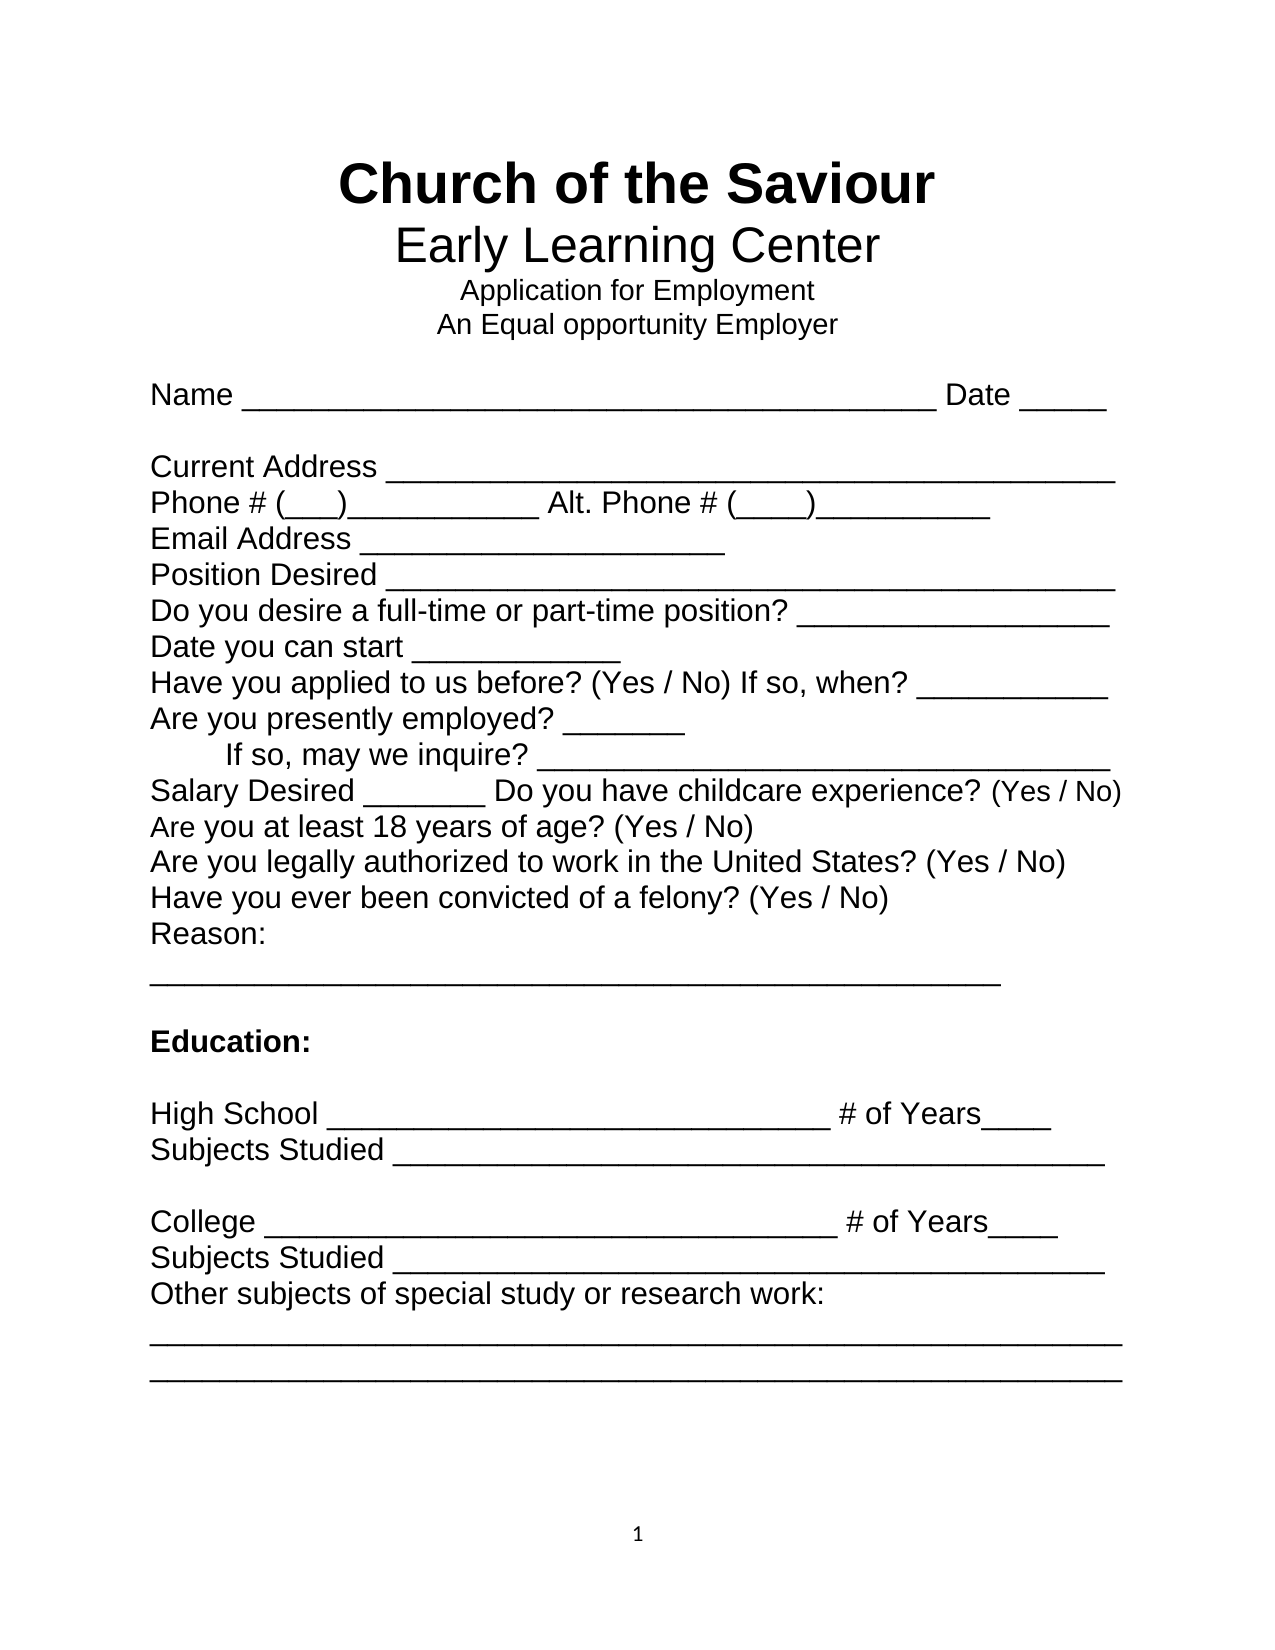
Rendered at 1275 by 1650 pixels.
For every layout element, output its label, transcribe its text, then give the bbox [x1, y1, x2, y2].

text College _________________________________ # of Years____ Subjects Studied _________________________________________ [150, 1203, 1125, 1275]
text Name ________________________________________ Date _____ [150, 376, 1125, 412]
text Date you can start ____________ [150, 628, 1125, 664]
text Application for Employment [150, 273, 1125, 307]
text Other subjects of special study or research work: ________________________________________________________ ________________________________________________________ [150, 1275, 1125, 1383]
text If so, may we inquire? _________________________________ Salary Desired _______ Do you have childcare experience? (Yes / No) Are you at least 18 years of age? (Yes / No) [150, 736, 1125, 843]
text Education: [150, 1023, 1125, 1059]
text Current Address __________________________________________ [150, 448, 1125, 484]
text High School _____________________________ # of Years____ Subjects Studied _________________________________________ [150, 1095, 1125, 1167]
text An Equal opportunity Employer [150, 307, 1125, 340]
text Have you applied to us before? (Yes / No) If so, when? ___________ [150, 664, 1125, 700]
text Early Learning Center [150, 216, 1125, 273]
text Do you desire a full-time or part-time position? __________________ [150, 592, 1125, 628]
text Are you legally authorized to work in the United States? (Yes / No) Have you ever been convicted of a felony? (Yes / No) Reason: _________________________________________________ [150, 843, 1125, 987]
text Position Desired __________________________________________ [150, 556, 1125, 592]
text Are you presently employed? _______ [150, 700, 1125, 736]
text Phone # (___)___________ Alt. Phone # (____)__________ [150, 484, 1125, 520]
text Church of the Saviour [150, 150, 1125, 216]
text Email Address _____________________ [150, 520, 1125, 556]
